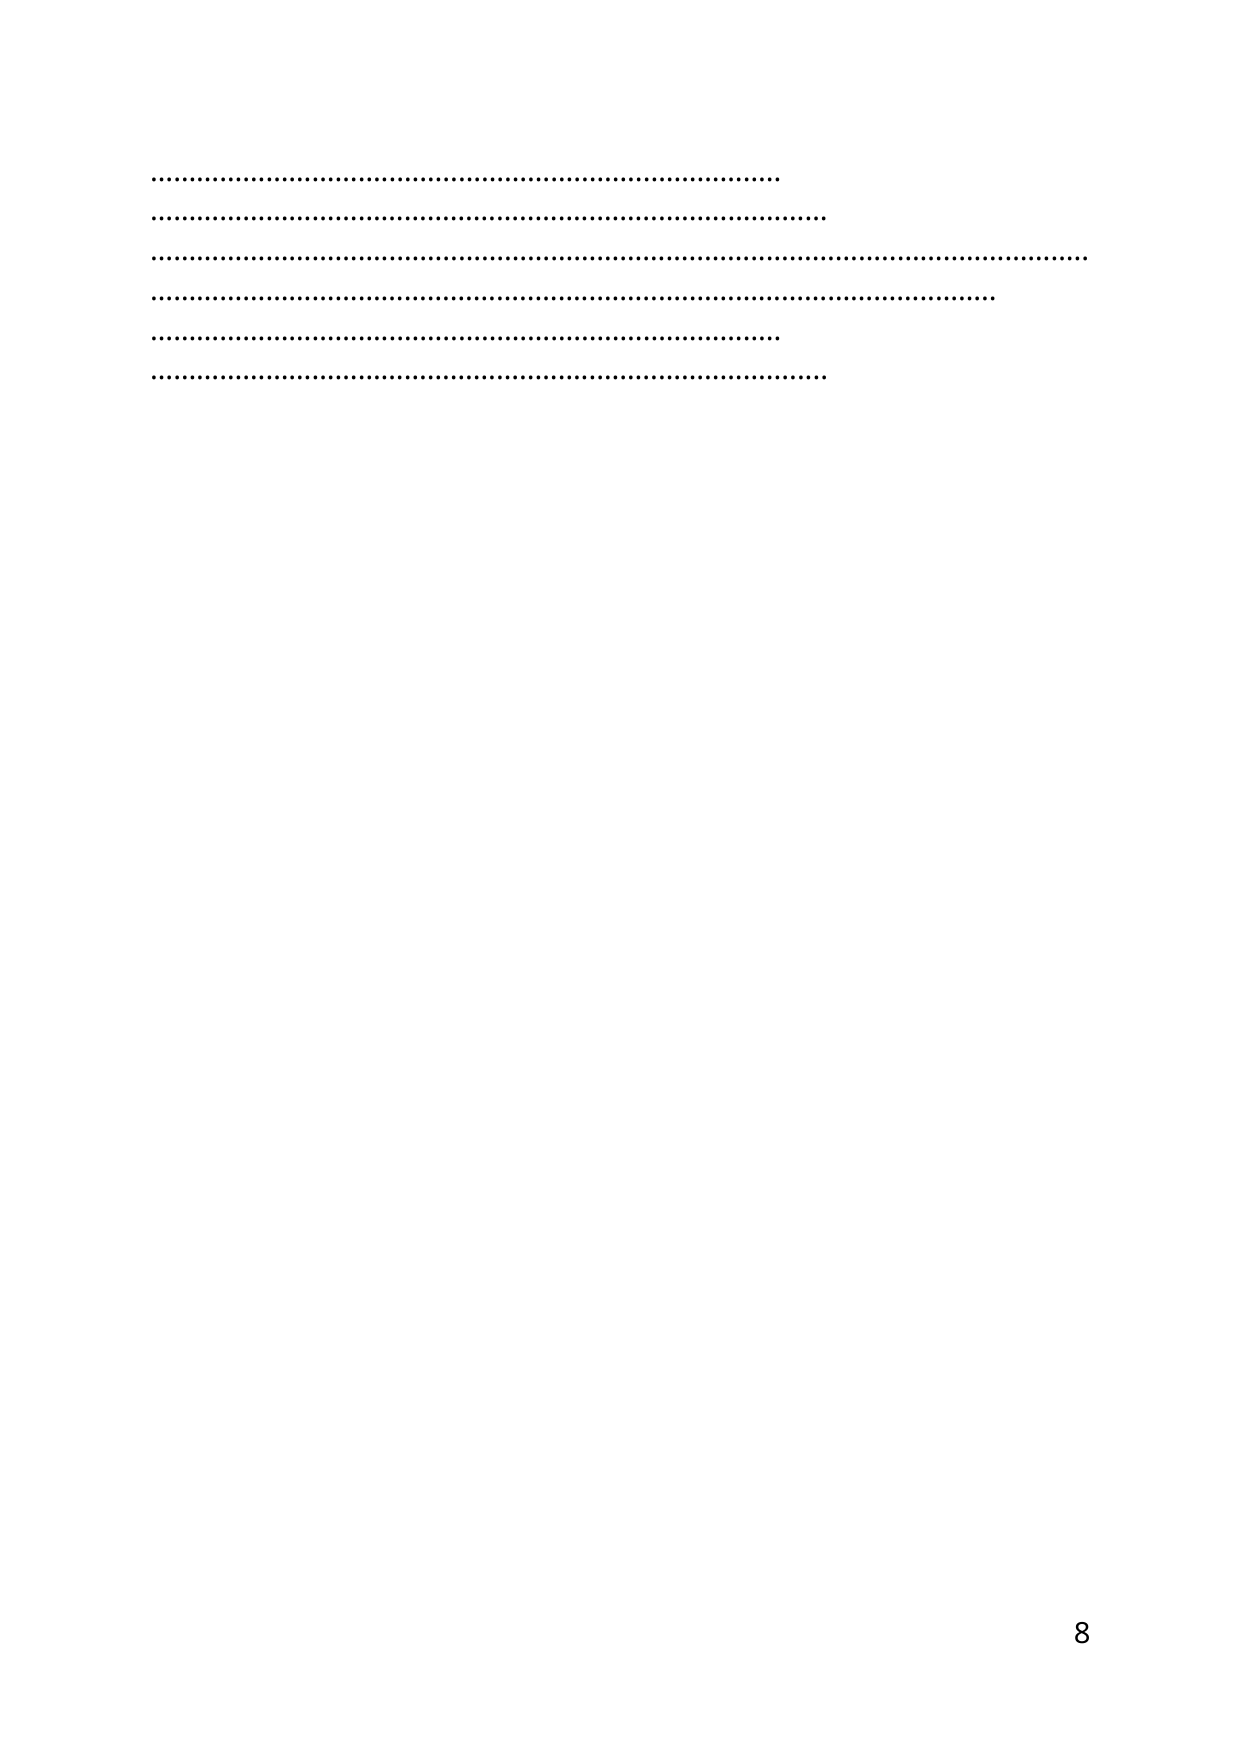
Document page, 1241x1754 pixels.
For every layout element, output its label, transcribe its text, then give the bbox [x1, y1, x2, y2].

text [150, 150, 1090, 229]
text …………………………..……..…………………………..……..……………..……..……………..…………………………………………..……..……..….…………………………..……..…………………………..……..……………..……..……………..…………………………………………..……..……..……..……........ [150, 229, 1090, 388]
